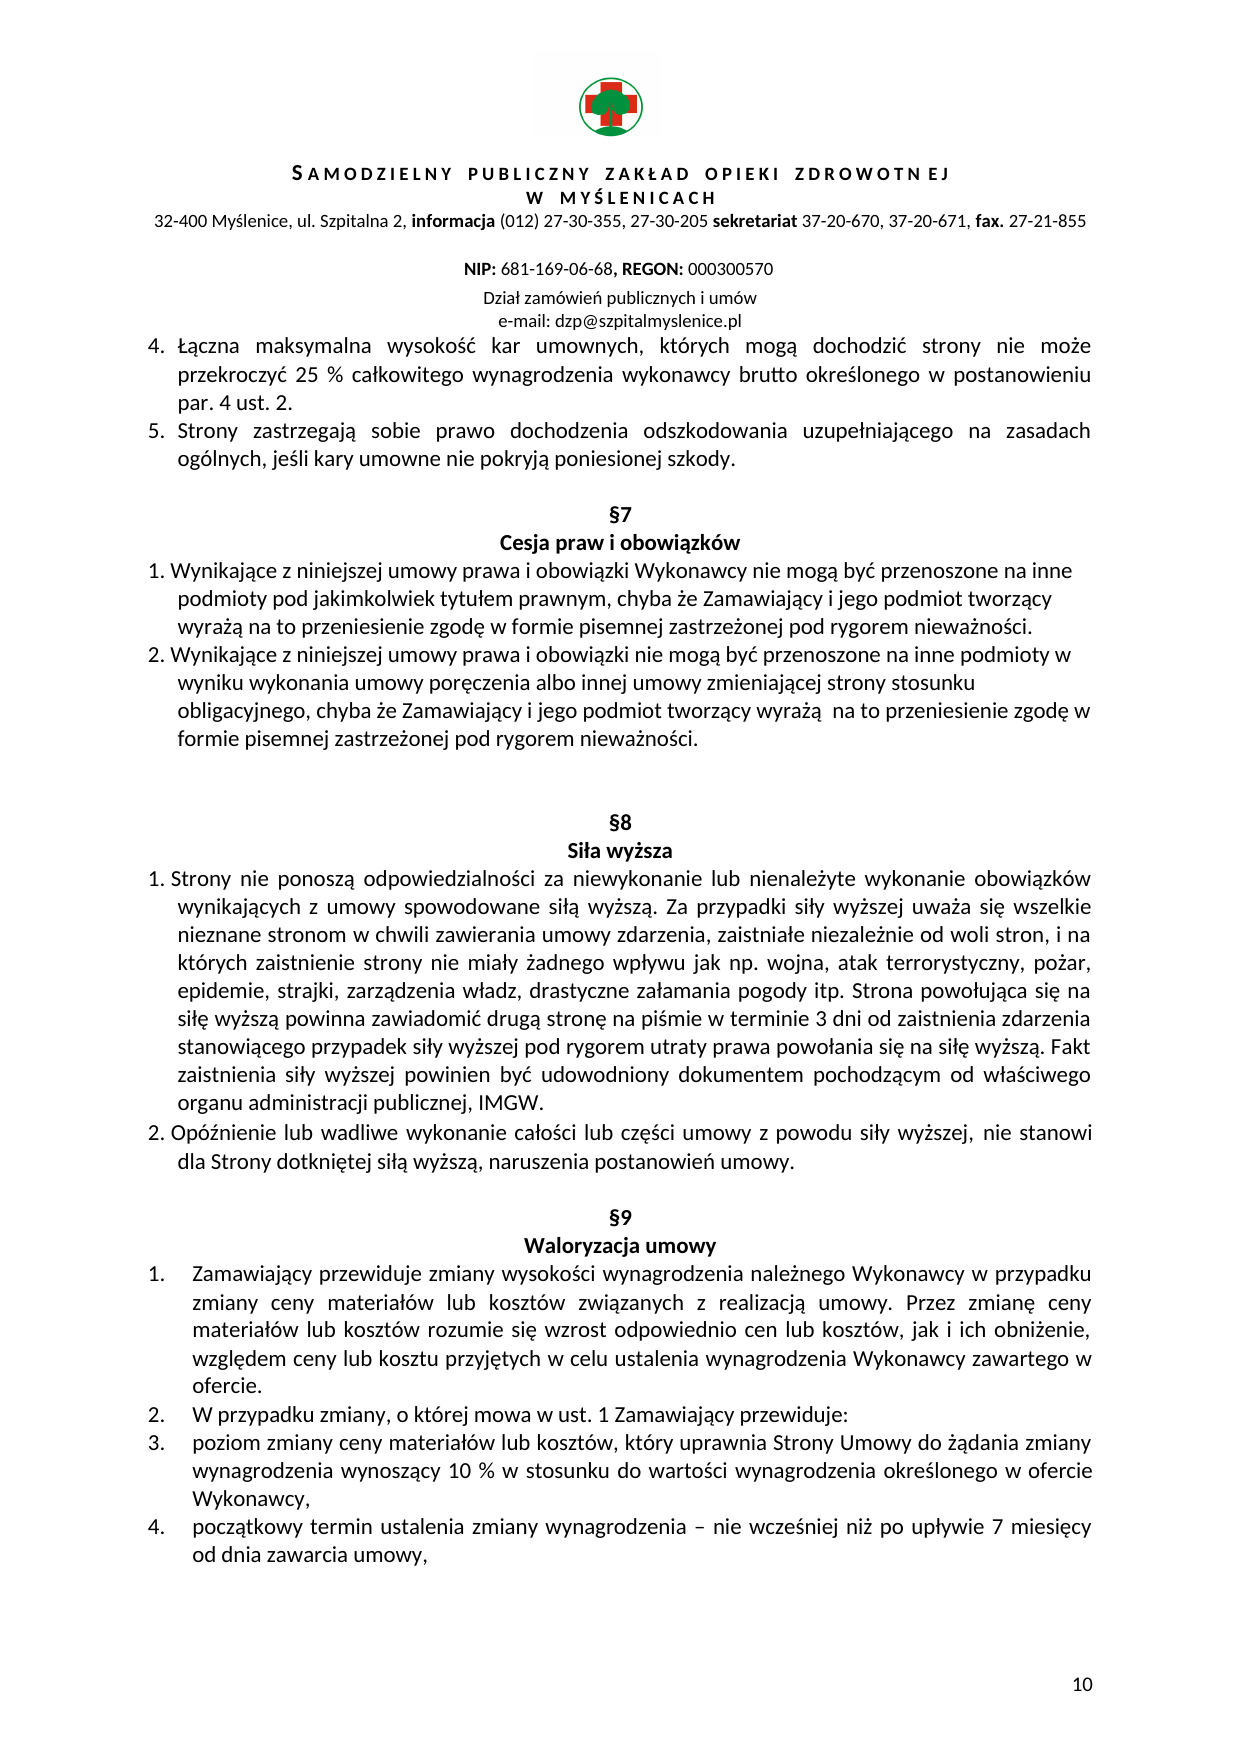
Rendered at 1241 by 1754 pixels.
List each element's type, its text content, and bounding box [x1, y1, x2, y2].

text §9 [148, 1203, 1093, 1232]
list Zamawiający przewiduje zmiany wysokości wynagrodzenia należnego Wykonawcy w przypadku zmiany ceny materiałów lub kosztów związanych z realizacją umowy. Przez zmianę ceny materiałów lub kosztów rozumie się wzrost odpowiednio cen lub kosztów, jak i ich obniżenie, względem ceny lub kosztu przyjętych w celu ustalenia wynagrodzenia Wykonawcy zawartego w ofercie. [148, 1259, 1093, 1400]
list Opóźnienie lub wadliwe wykonanie całości lub części umowy z powodu siły wyższej, nie stanowi dla Strony dotkniętej siłą wyższą, naruszenia postanowień umowy. [148, 1116, 1093, 1176]
text Cesja praw i obowiązków [148, 528, 1093, 556]
text 2. Wynikające z niniejszej umowy prawa i obowiązki nie mogą być przenoszone na inne podmioty w wyniku wykonania umowy poręczenia albo innej umowy zmieniającej strony stosunku obligacyjnego, chyba że Zamawiający i jego podmiot tworzący wyrażą na to przeniesienie zgodę w formie pisemnej zastrzeżonej pod rygorem nieważności. [148, 640, 1093, 752]
list Strony nie ponoszą odpowiedzialności za niewykonanie lub nienależyte wykonanie obowiązków wynikających z umowy spowodowane siłą wyższą. Za przypadki siły wyższej uważa się wszelkie nieznane stronom w chwili zawierania umowy zdarzenia, zaistniałe niezależnie od woli stron, i na których zaistnienie strony nie miały żadnego wpływu jak np. wojna, atak terrorystyczny, pożar, epidemie, strajki, zarządzenia władz, drastyczne załamania pogody itp. Strona powołująca się na siłę wyższą powinna zawiadomić drugą stronę na piśmie w terminie 3 dni od zaistnienia zdarzenia stanowiącego przypadek siły wyższej pod rygorem utraty prawa powołania się na siłę wyższą. Fakt zaistnienia siły wyższej powinien być udowodniony dokumentem pochodzącym od właściwego organu administracji publicznej, IMGW. [148, 864, 1093, 1116]
text §7 [148, 500, 1093, 528]
list Łączna maksymalna wysokość kar umownych, których mogą dochodzić strony nie może przekroczyć 25 % całkowitego wynagrodzenia wykonawcy brutto określonego w postanowieniu par. 4 ust. 2. [148, 332, 1093, 416]
list Strony zastrzegają sobie prawo dochodzenia odszkodowania uzupełniającego na zasadach ogólnych, jeśli kary umowne nie pokryją poniesionej szkody. [148, 416, 1093, 472]
text Siła wyższa [148, 836, 1093, 864]
list W przypadku zmiany, o której mowa w ust. 1 Zamawiający przewiduje: [148, 1400, 1093, 1428]
text 1. Wynikające z niniejszej umowy prawa i obowiązki Wykonawcy nie mogą być przenoszone na inne podmioty pod jakimkolwiek tytułem prawnym, chyba że Zamawiający i jego podmiot tworzący wyrażą na to przeniesienie zgodę w formie pisemnej zastrzeżonej pod rygorem nieważności. [148, 556, 1093, 640]
text §8 [148, 808, 1093, 836]
text Waloryzacja umowy [148, 1232, 1093, 1259]
list początkowy termin ustalenia zmiany wynagrodzenia – nie wcześniej niż po upływie 7 miesięcy od dnia zawarcia umowy, [148, 1512, 1093, 1568]
picture [532, 51, 661, 139]
list poziom zmiany ceny materiałów lub kosztów, który uprawnia Strony Umowy do żądania zmiany wynagrodzenia wynoszący 10 % w stosunku do wartości wynagrodzenia określonego w ofercie Wykonawcy, [148, 1428, 1093, 1512]
